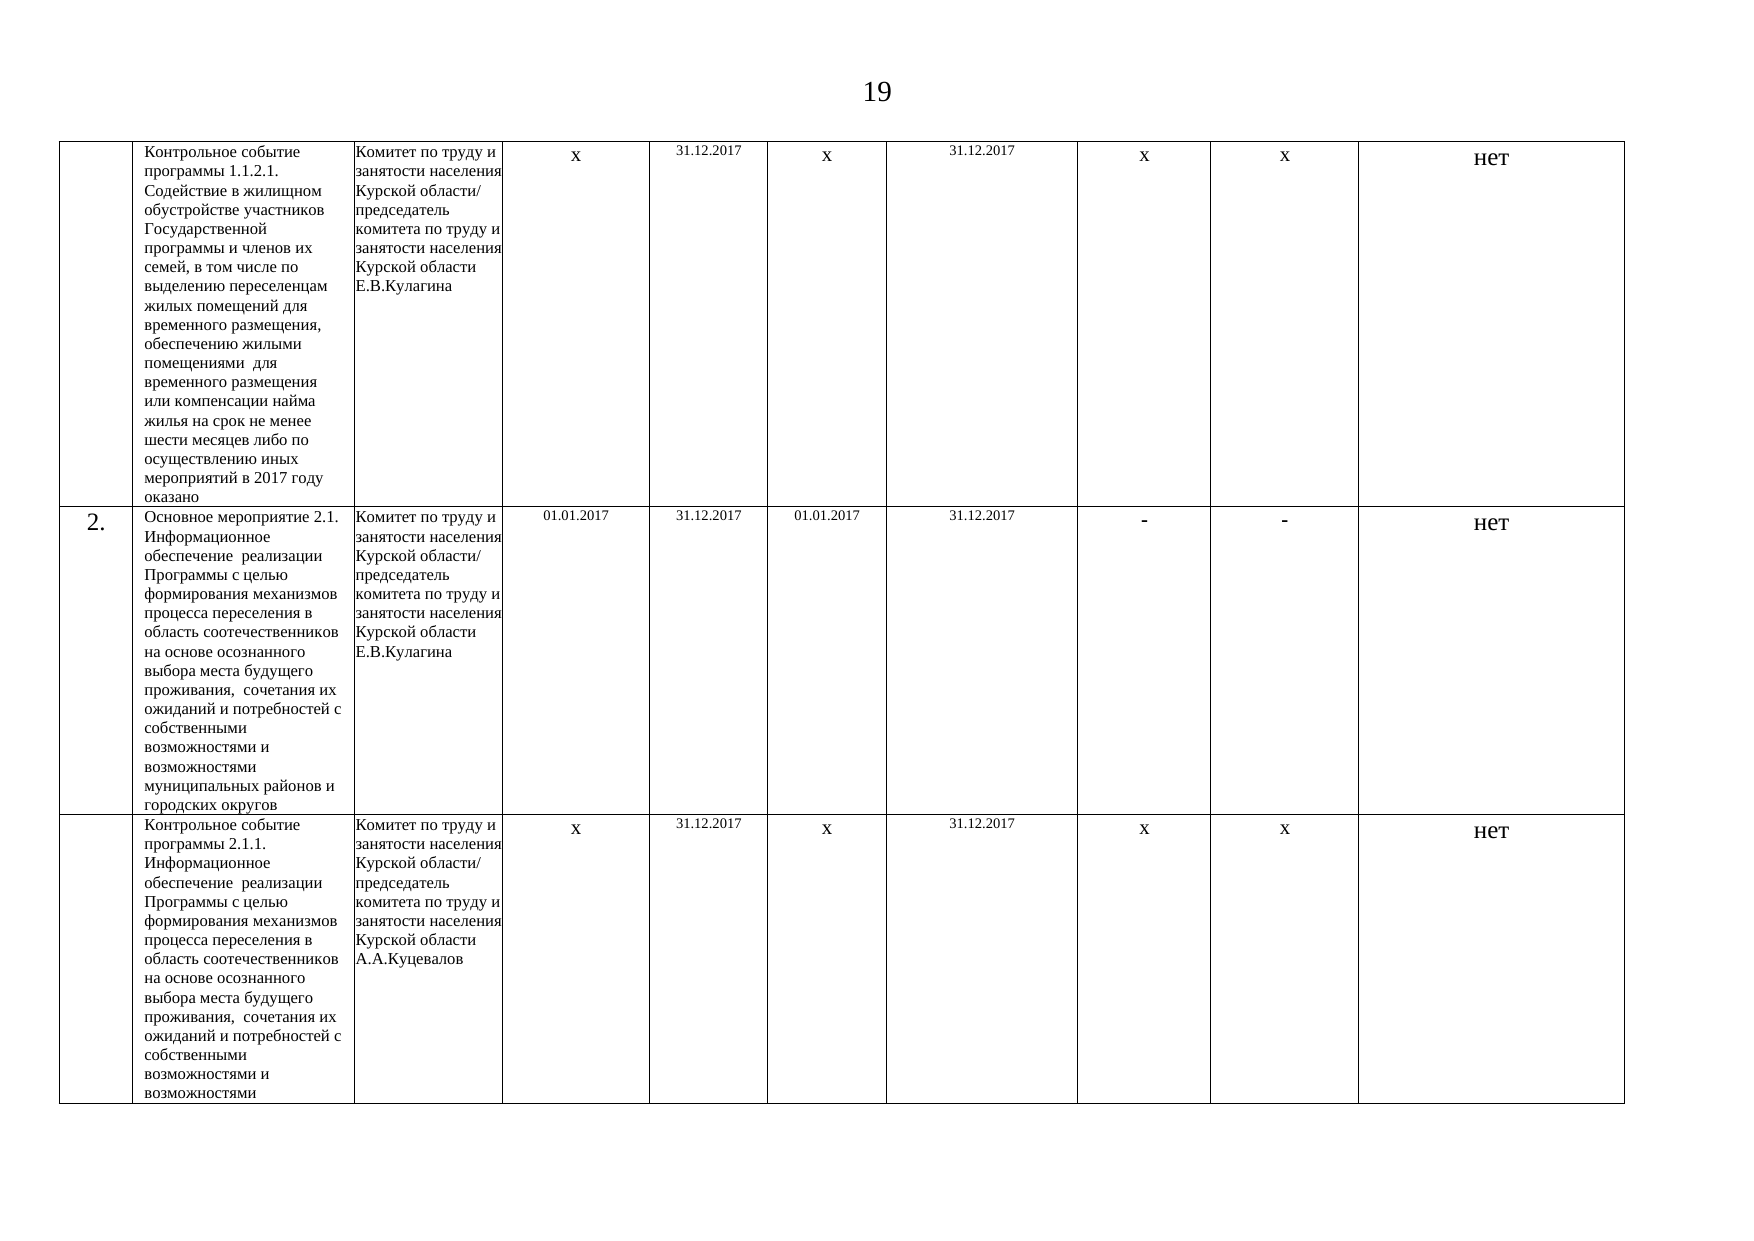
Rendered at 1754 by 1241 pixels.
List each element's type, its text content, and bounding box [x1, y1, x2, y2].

table_cell х [1211, 815, 1358, 1102]
table_cell Контрольное событие программы 1.1.2.1. Содействие в жилищном обустройстве участников Государственной программы и членов их семей, в том числе по выделению переселенцам жилых помещений для временного размещения, обеспечению жилыми помещениями для временного размещения или компенсации найма жилья на срок не менее шести месяцев либо по осуществлению иных мероприятий в 2017 году оказано [133, 142, 354, 506]
table_cell нет [1359, 507, 1624, 814]
table_cell 31.12.2017 [650, 815, 767, 1102]
table_cell 01.01.2017 [503, 507, 649, 814]
table_cell 31.12.2017 [887, 815, 1077, 1102]
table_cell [355, 815, 502, 1102]
table_cell х [503, 815, 649, 1102]
table_cell [60, 142, 132, 506]
table_cell - [1078, 507, 1210, 814]
table_cell Основное мероприятие 2.1. Информационное обеспечение реализации Программы с целью формирования механизмов процесса переселения в область соотечественников на основе осознанного выбора места будущего проживания, сочетания их ожиданий и потребностей с собственными возможностями и возможностями муниципальных районов и городских округов [133, 507, 354, 814]
table_cell 2. [60, 507, 132, 814]
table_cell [133, 815, 354, 1102]
table_cell х [1078, 815, 1210, 1102]
table_cell х [768, 815, 886, 1102]
table_cell х [1211, 142, 1358, 506]
table_cell нет [1359, 142, 1624, 506]
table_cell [355, 142, 502, 506]
table_cell 31.12.2017 [650, 142, 767, 506]
table_cell Комитет по труду и занятости населения Курской области/ председатель комитета по труду и занятости населения Курской области Е.В.Кулагина [355, 507, 502, 814]
table_cell х [503, 142, 649, 506]
table_cell х [768, 142, 886, 506]
table_cell [60, 815, 132, 1102]
table_cell нет [1359, 815, 1624, 1102]
table_cell - [1211, 507, 1358, 814]
table_cell 31.12.2017 [887, 142, 1077, 506]
table_cell 01.01.2017 [768, 507, 886, 814]
table_cell 31.12.2017 [650, 507, 767, 814]
table_cell х [1078, 142, 1210, 506]
table_cell 31.12.2017 [887, 507, 1077, 814]
